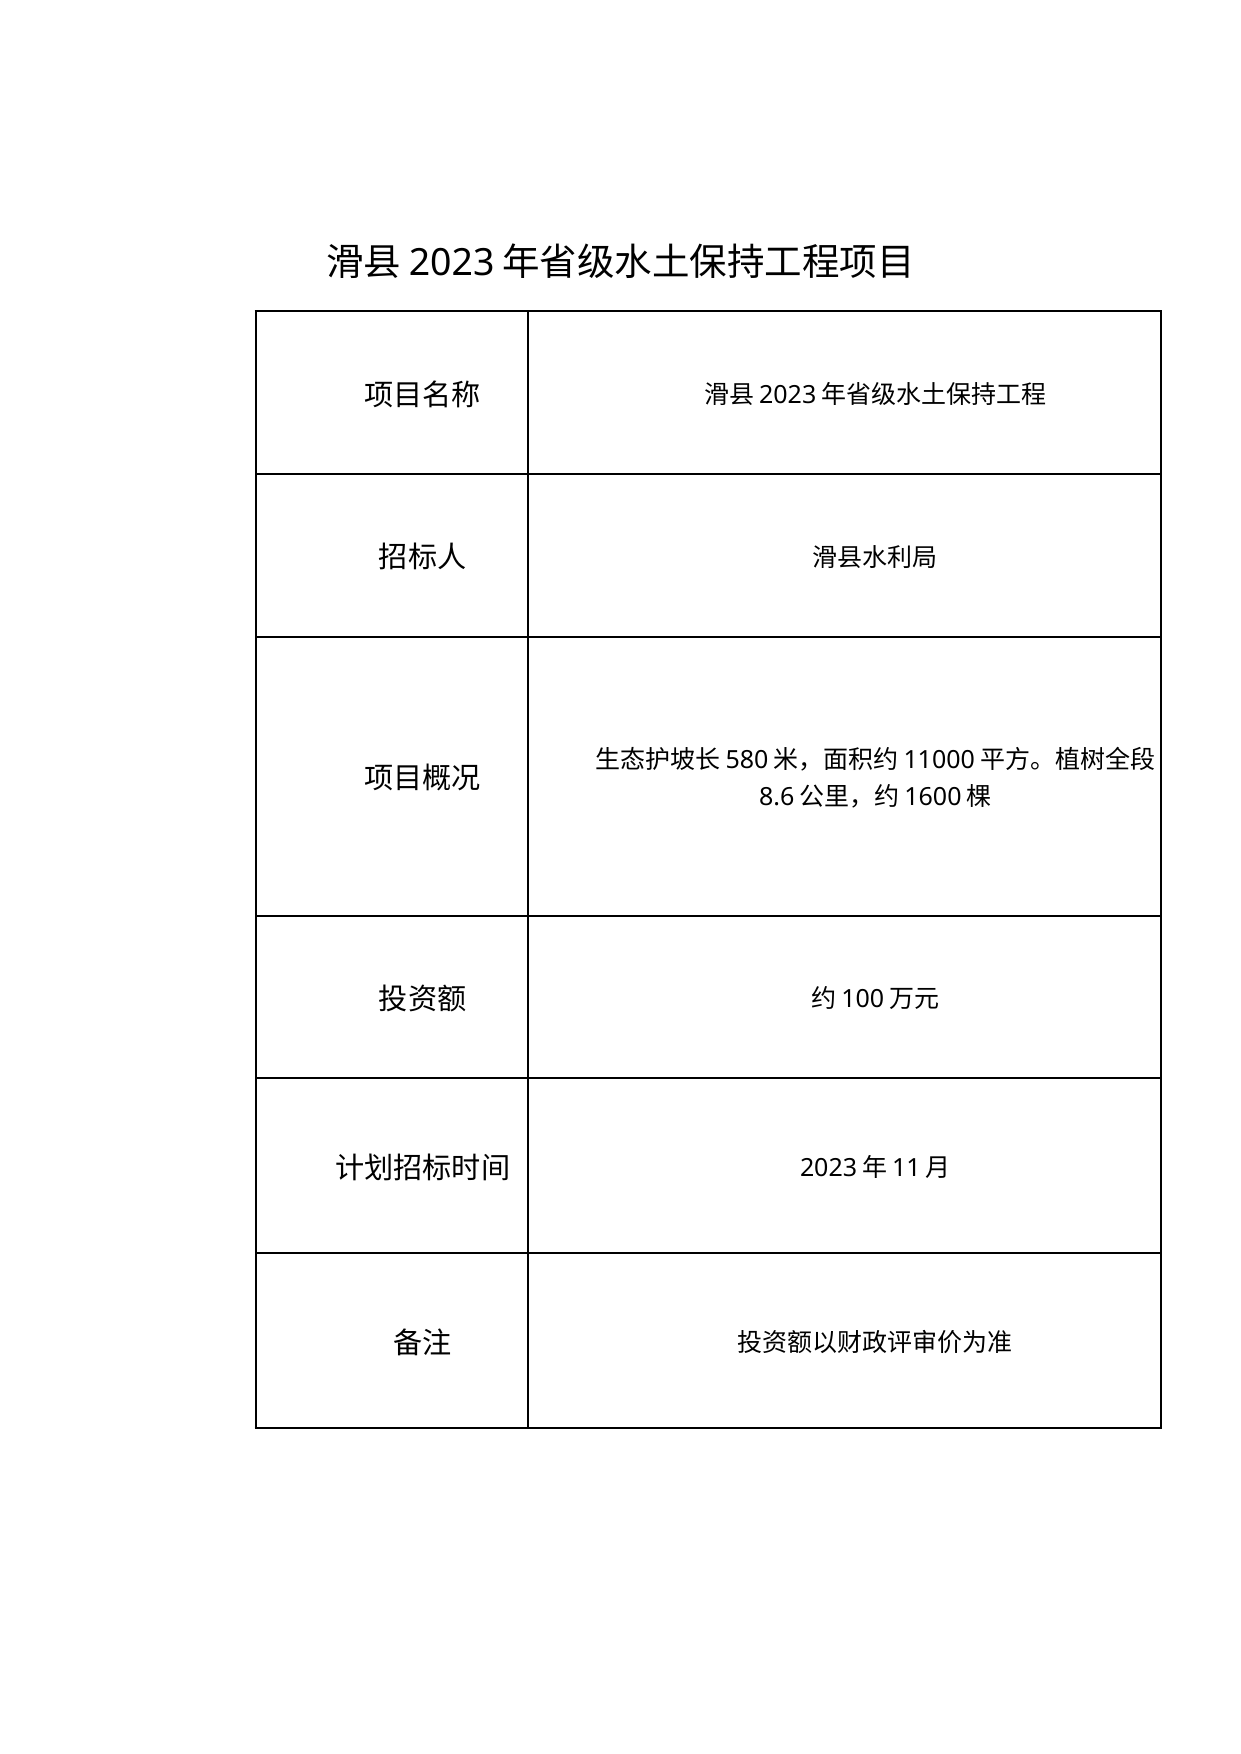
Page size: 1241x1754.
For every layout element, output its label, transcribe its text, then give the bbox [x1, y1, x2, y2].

table_header 项目名称 [257, 312, 527, 473]
table_header 滑县2023年省级水土保持工程 [529, 312, 1160, 473]
table_cell 生态护坡长580米，面积约11000平方。植树全段8.6公里，约1600棵 [529, 638, 1160, 914]
table_cell 项目概况 [257, 638, 527, 914]
table_cell 投资额以财政评审价为准 [529, 1254, 1160, 1427]
table_cell 滑县水利局 [529, 475, 1160, 636]
text 滑县2023年省级水土保持工程项目 [187, 227, 1053, 292]
table_cell 招标人 [257, 475, 527, 636]
table_cell 计划招标时间 [257, 1079, 527, 1252]
table_cell 投资额 [257, 917, 527, 1077]
table_cell 约100万元 [529, 917, 1160, 1077]
table_cell 2023年11月 [529, 1079, 1160, 1252]
table_cell 备注 [257, 1254, 527, 1427]
